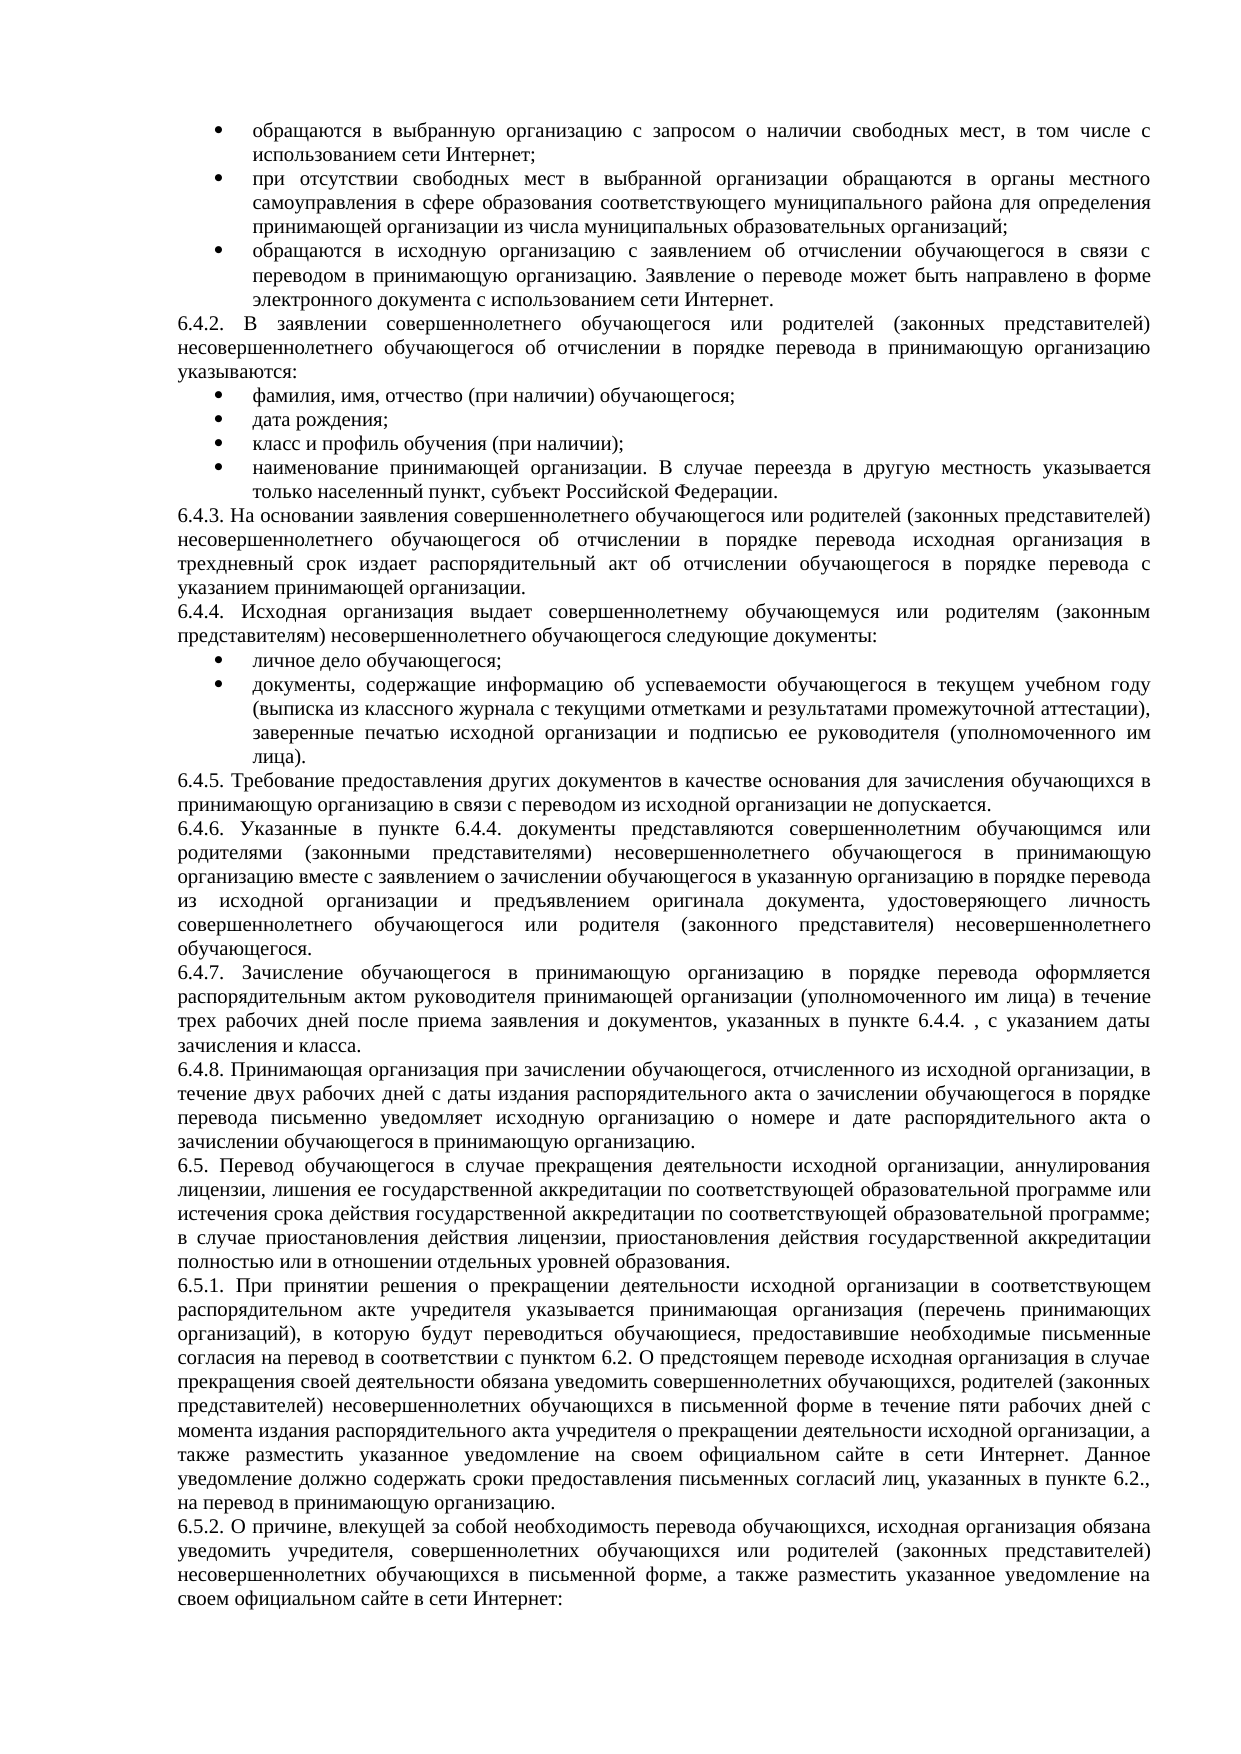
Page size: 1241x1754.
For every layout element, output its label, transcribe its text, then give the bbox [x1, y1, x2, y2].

list обращаются в исходную организацию с заявлением об отчислении обучающегося в связи с переводом в принимающую организацию. Заявление о переводе может быть направлено в форме электронного документа с использованием сети Интернет. [215, 238, 1152, 311]
list наименование принимающей организации. В случае переезда в другую местность указывается только населенный пункт, субъект Российской Федерации. [215, 455, 1152, 503]
text 6.5.2. О причине, влекущей за собой необходимость перевода обучающихся, исходная организация обязана уведомить учредителя, совершеннолетних обучающихся или родителей (законных представителей) несовершеннолетних обучающихся в письменной форме, а также разместить указанное уведомление на своем официальном сайте в сети Интернет: [177, 1514, 1152, 1610]
list класс и профиль обучения (при наличии); [215, 431, 1152, 455]
list фамилия, имя, отчество (при наличии) обучающегося; [215, 383, 1152, 407]
text 6.4.5. Требование предоставления других документов в качестве основания для зачисления обучающихся в принимающую организацию в связи с переводом из исходной организации не допускается. [177, 768, 1152, 816]
text 6.4.6. Указанные в пункте 6.4.4. документы представляются совершеннолетним обучающимся или родителями (законными представителями) несовершеннолетнего обучающегося в принимающую организацию вместе с заявлением о зачислении обучающегося в указанную организацию в порядке перевода из исходной организации и предъявлением оригинала документа, удостоверяющего личность совершеннолетнего обучающегося или родителя (законного представителя) несовершеннолетнего обучающегося. [177, 816, 1152, 960]
list при отсутствии свободных мест в выбранной организации обращаются в органы местного самоуправления в сфере образования соответствующего муниципального района для определения принимающей организации из числа муниципальных образовательных организаций; [215, 166, 1152, 238]
text 6.4.8. Принимающая организация при зачислении обучающегося, отчисленного из исходной организации, в течение двух рабочих дней с даты издания распорядительного акта о зачислении обучающегося в порядке перевода письменно уведомляет исходную организацию о номере и дате распорядительного акта о зачислении обучающегося в принимающую организацию. [177, 1057, 1152, 1153]
text 6.4.2. В заявлении совершеннолетнего обучающегося или родителей (законных представителей) несовершеннолетнего обучающегося об отчислении в порядке перевода в принимающую организацию указываются: [177, 311, 1152, 383]
list документы, содержащие информацию об успеваемости обучающегося в текущем учебном году (выписка из классного журнала с текущими отметками и результатами промежуточной аттестации), заверенные печатью исходной организации и подписью ее руководителя (уполномоченного им лица). [215, 672, 1152, 768]
list обращаются в выбранную организацию с запросом о наличии свободных мест, в том числе с использованием сети Интернет; [215, 118, 1152, 166]
text 6.4.4. Исходная организация выдает совершеннолетнему обучающемуся или родителям (законным представителям) несовершеннолетнего обучающегося следующие документы: [177, 599, 1152, 647]
text 6.4.3. На основании заявления совершеннолетнего обучающегося или родителей (законных представителей) несовершеннолетнего обучающегося об отчислении в порядке перевода исходная организация в трехдневный срок издает распорядительный акт об отчислении обучающегося в порядке перевода с указанием принимающей организации. [177, 503, 1152, 599]
text 6.5.1. При принятии решения о прекращении деятельности исходной организации в соответствующем распорядительном акте учредителя указывается принимающая организация (перечень принимающих организаций), в которую будут переводиться обучающиеся, предоставившие необходимые письменные согласия на перевод в соответствии с пунктом 6.2. О предстоящем переводе исходная организация в случае прекращения своей деятельности обязана уведомить совершеннолетних обучающихся, родителей (законных представителей) несовершеннолетних обучающихся в письменной форме в течение пяти рабочих дней с момента издания распорядительного акта учредителя о прекращении деятельности исходной организации, а также разместить указанное уведомление на своем официальном сайте в сети Интернет. Данное уведомление должно содержать сроки предоставления письменных согласий лиц, указанных в пункте 6.2., на перевод в принимающую организацию. [177, 1273, 1152, 1514]
text 6.5. Перевод обучающегося в случае прекращения деятельности исходной организации, аннулирования лицензии, лишения ее государственной аккредитации по соответствующей образовательной программе или истечения срока действия государственной аккредитации по соответствующей образовательной программе; в случае приостановления действия лицензии, приостановления действия государственной аккредитации полностью или в отношении отдельных уровней образования. [177, 1153, 1152, 1273]
list дата рождения; [215, 407, 1152, 431]
list личное дело обучающегося; [215, 647, 1152, 672]
text 6.4.7. Зачисление обучающегося в принимающую организацию в порядке перевода оформляется распорядительным актом руководителя принимающей организации (уполномоченного им лица) в течение трех рабочих дней после приема заявления и документов, указанных в пункте 6.4.4. , с указанием даты зачисления и класса. [177, 960, 1152, 1057]
